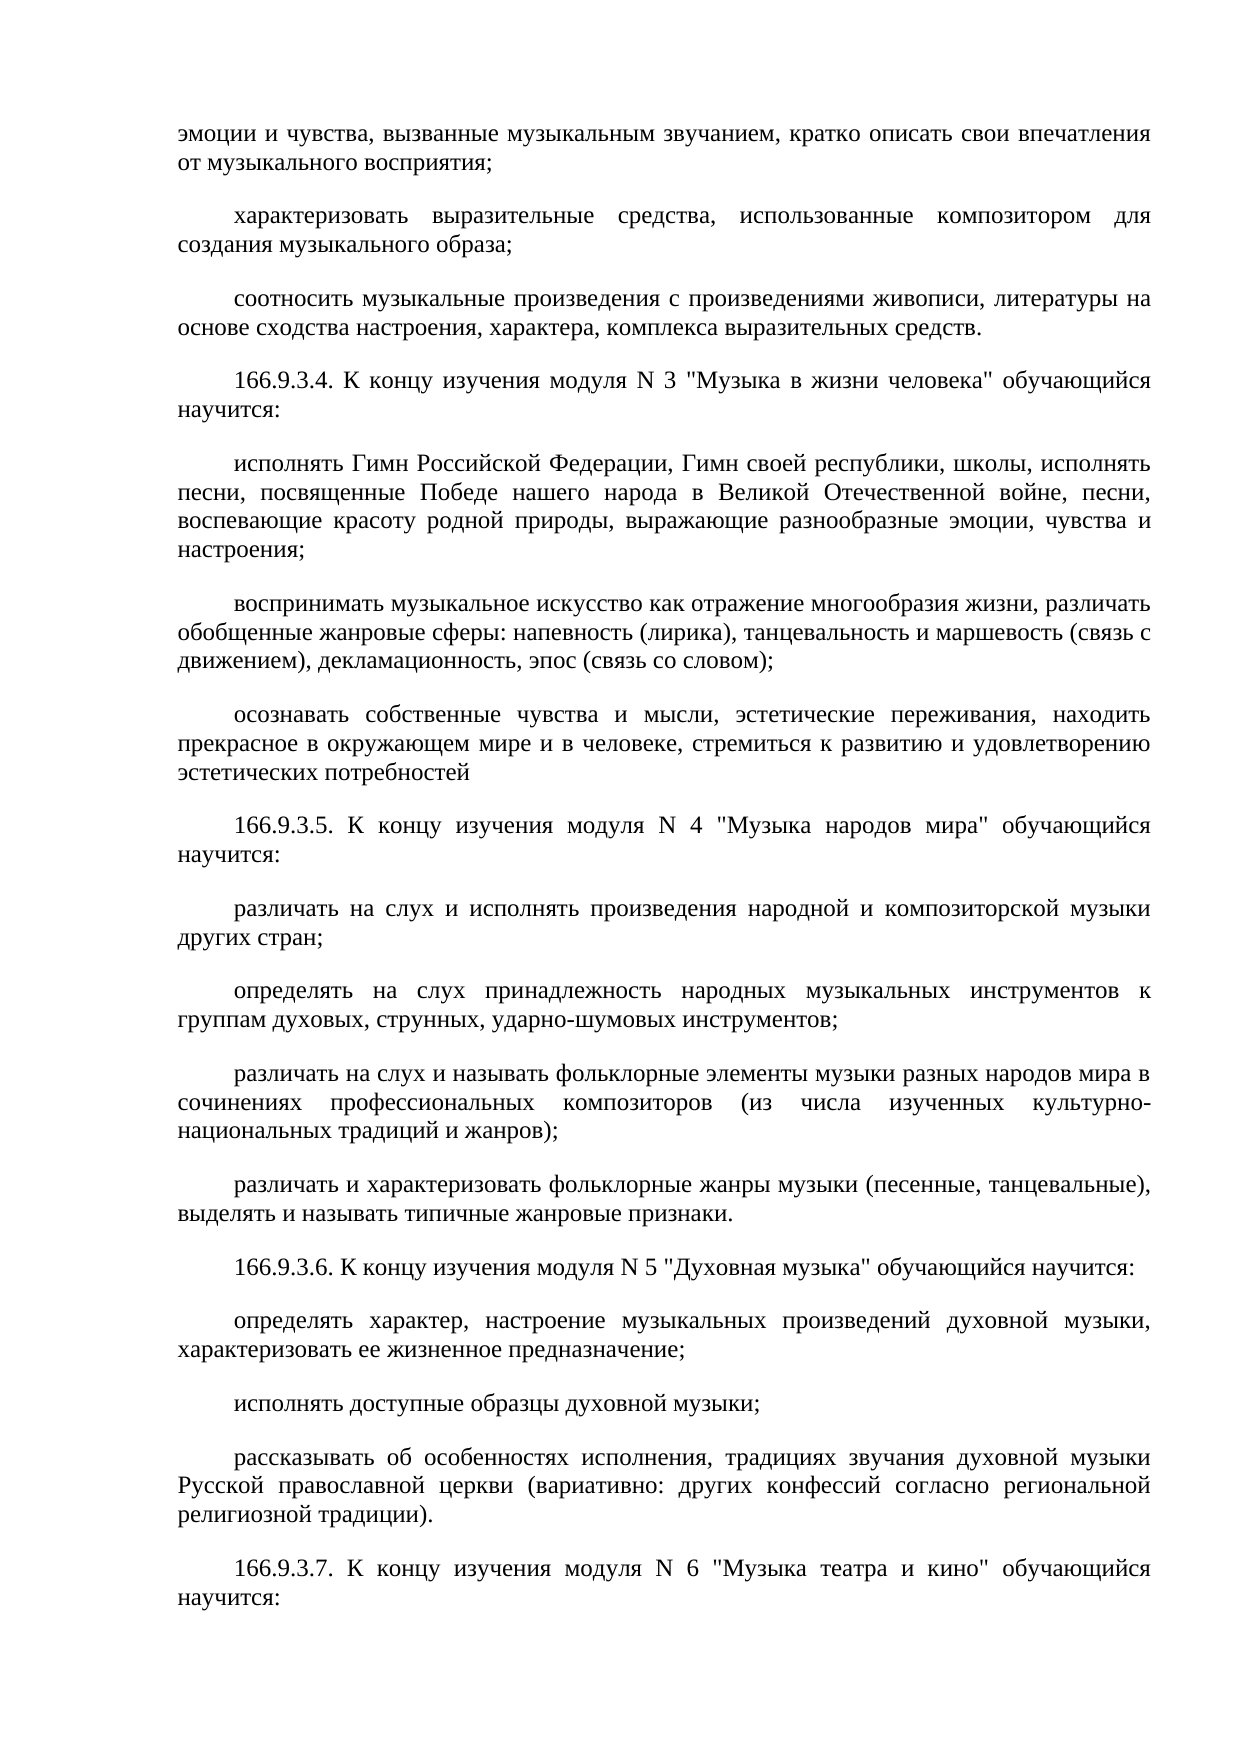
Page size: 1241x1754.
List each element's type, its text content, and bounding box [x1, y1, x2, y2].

text 166.9.3.7. К концу изучения модуля N 6 "Музыка театра и кино" обучающийся научится: [177, 1553, 1152, 1611]
text определять характер, настроение музыкальных произведений духовной музыки, характеризовать ее жизненное предназначение; [177, 1306, 1152, 1363]
text различать на слух и исполнять произведения народной и композиторской музыки других стран; [177, 893, 1152, 951]
text осознавать собственные чувства и мысли, эстетические переживания, находить прекрасное в окружающем мире и в человеке, стремиться к развитию и удовлетворению эстетических потребностей [177, 699, 1152, 786]
text характеризовать выразительные средства, использованные композитором для создания музыкального образа; [177, 201, 1152, 258]
text 166.9.3.5. К концу изучения модуля N 4 "Музыка народов мира" обучающийся научится: [177, 811, 1152, 868]
text 166.9.3.4. К концу изучения модуля N 3 "Музыка в жизни человека" обучающийся научится: [177, 366, 1152, 423]
text исполнять доступные образцы духовной музыки; [177, 1388, 1152, 1417]
text 166.9.3.6. К концу изучения модуля N 5 "Духовная музыка" обучающийся научится: [177, 1252, 1152, 1281]
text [177, 118, 1152, 176]
text различать на слух и называть фольклорные элементы музыки разных народов мира в сочинениях профессиональных композиторов (из числа изученных культурно-национальных традиций и жанров); [177, 1058, 1152, 1144]
text воспринимать музыкальное искусство как отражение многообразия жизни, различать обобщенные жанровые сферы: напевность (лирика), танцевальность и маршевость (связь с движением), декламационность, эпос (связь со словом); [177, 588, 1152, 674]
text различать и характеризовать фольклорные жанры музыки (песенные, танцевальные), выделять и называть типичные жанровые признаки. [177, 1169, 1152, 1227]
text рассказывать об особенностях исполнения, традициях звучания духовной музыки Русской православной церкви (вариативно: других конфессий согласно региональной религиозной традиции). [177, 1442, 1152, 1528]
text соотносить музыкальные произведения с произведениями живописи, литературы на основе сходства настроения, характера, комплекса выразительных средств. [177, 283, 1152, 341]
text исполнять Гимн Российской Федерации, Гимн своей республики, школы, исполнять песни, посвященные Победе нашего народа в Великой Отечественной войне, песни, воспевающие красоту родной природы, выражающие разнообразные эмоции, чувства и настроения; [177, 448, 1152, 563]
text определять на слух принадлежность народных музыкальных инструментов к группам духовых, струнных, ударно-шумовых инструментов; [177, 976, 1152, 1033]
